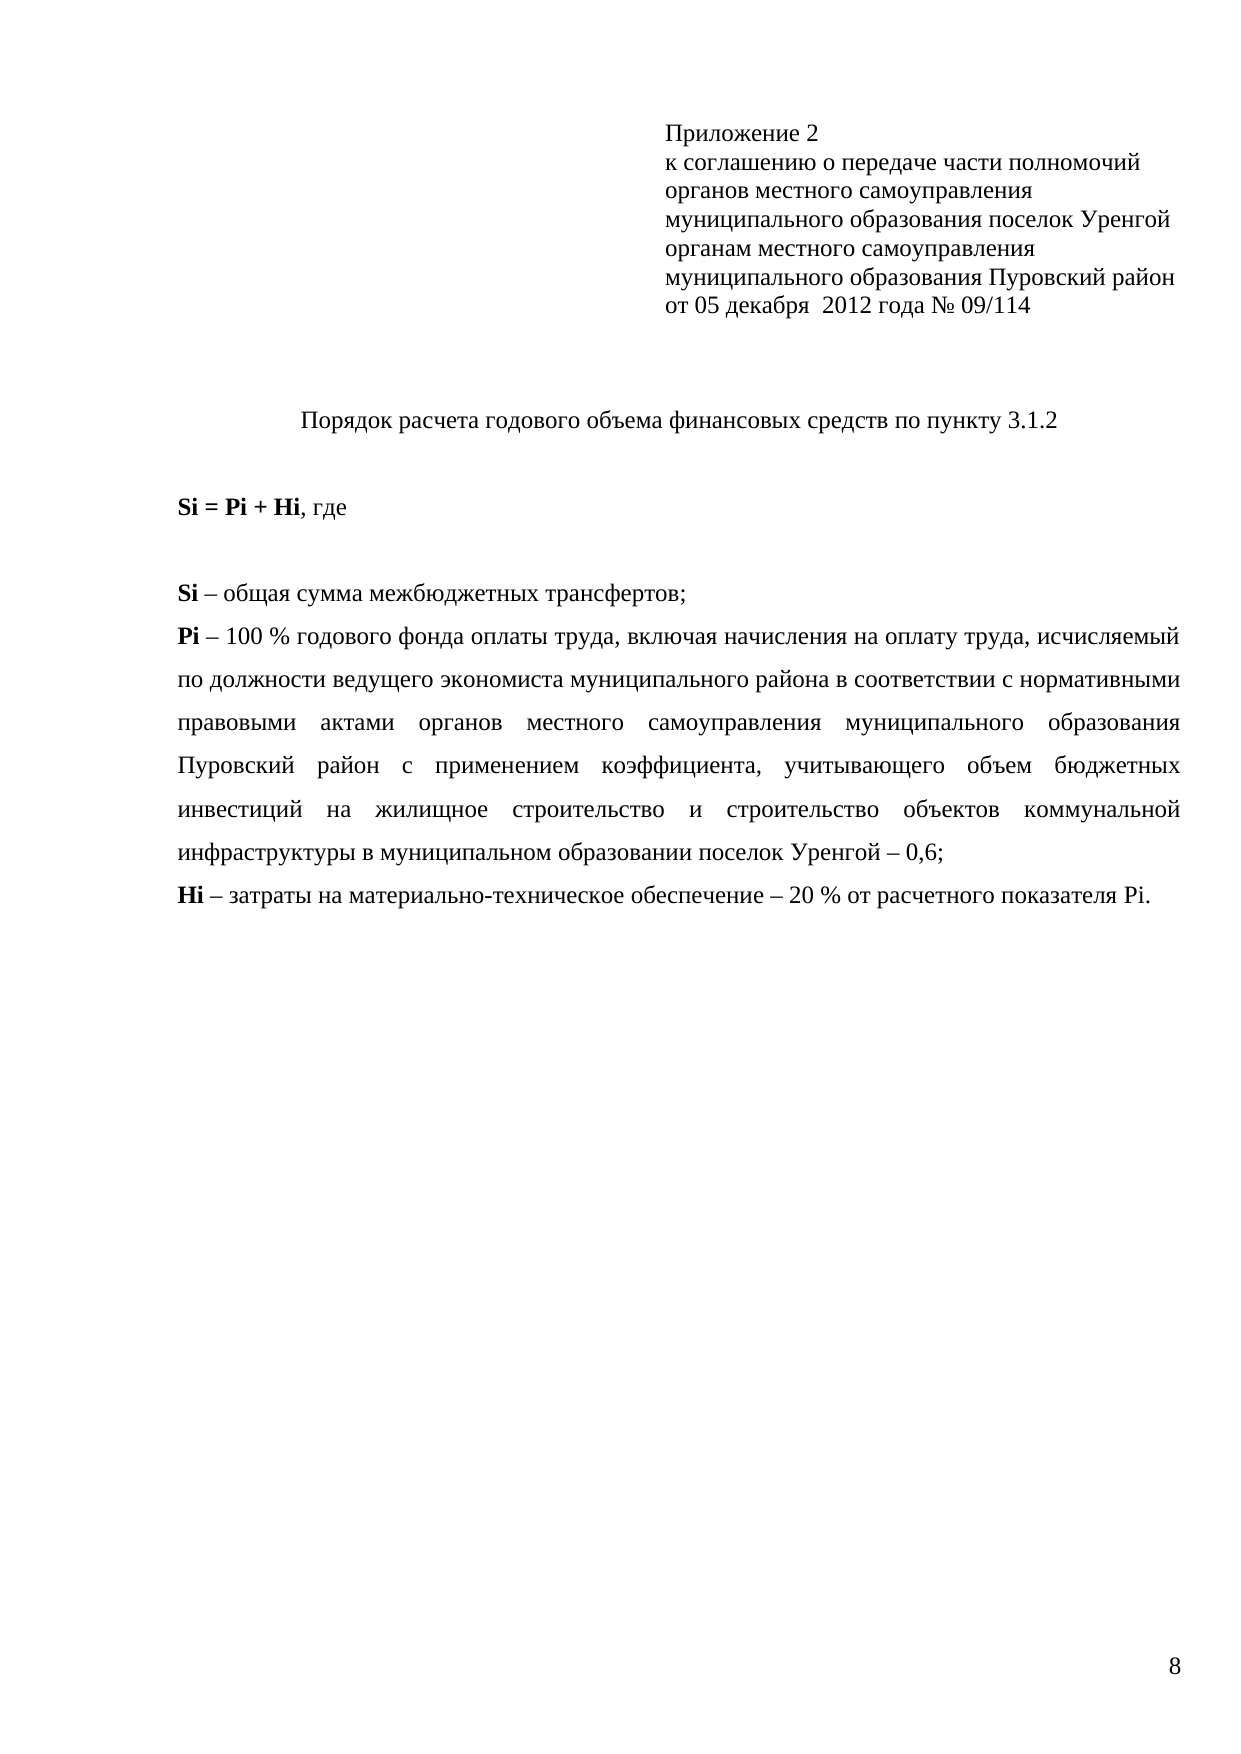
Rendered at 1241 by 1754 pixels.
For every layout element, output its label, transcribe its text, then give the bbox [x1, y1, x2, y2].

text к соглашению о передаче части полномочий [665, 147, 1181, 176]
text органов местного самоуправления [665, 176, 1181, 204]
text муниципального образования поселок Уренгой [665, 204, 1181, 233]
text Порядок расчета годового объема финансовых средств по пункту 3.1.2 [177, 406, 1181, 434]
text Приложение 2 [665, 118, 1181, 147]
text Si = Pi + Hi, где [177, 492, 1181, 521]
text Pi – 100 % годового фонда оплаты труда, включая начисления на оплату труда, исчисляемый по должности ведущего экономиста муниципального района в соответствии с нормативными правовыми актами органов местного самоуправления муниципального образования Пуровский район с применением коэффициента, учитывающего объем бюджетных инвестиций на жилищное строительство и строительство объектов коммунальной инфраструктуры в муниципальном образовании поселок Уренгой – 0,6; [177, 621, 1181, 866]
text Si – общая сумма межбюджетных трансфертов; [177, 578, 1181, 607]
text Hi – затраты на материально-техническое обеспечение – 20 % от расчетного показателя Pi. [177, 880, 1181, 909]
text от 05 декабря 2012 года № 09/114 [665, 291, 1181, 319]
text муниципального образования Пуровский район [665, 262, 1181, 291]
text органам местного самоуправления [665, 233, 1181, 262]
